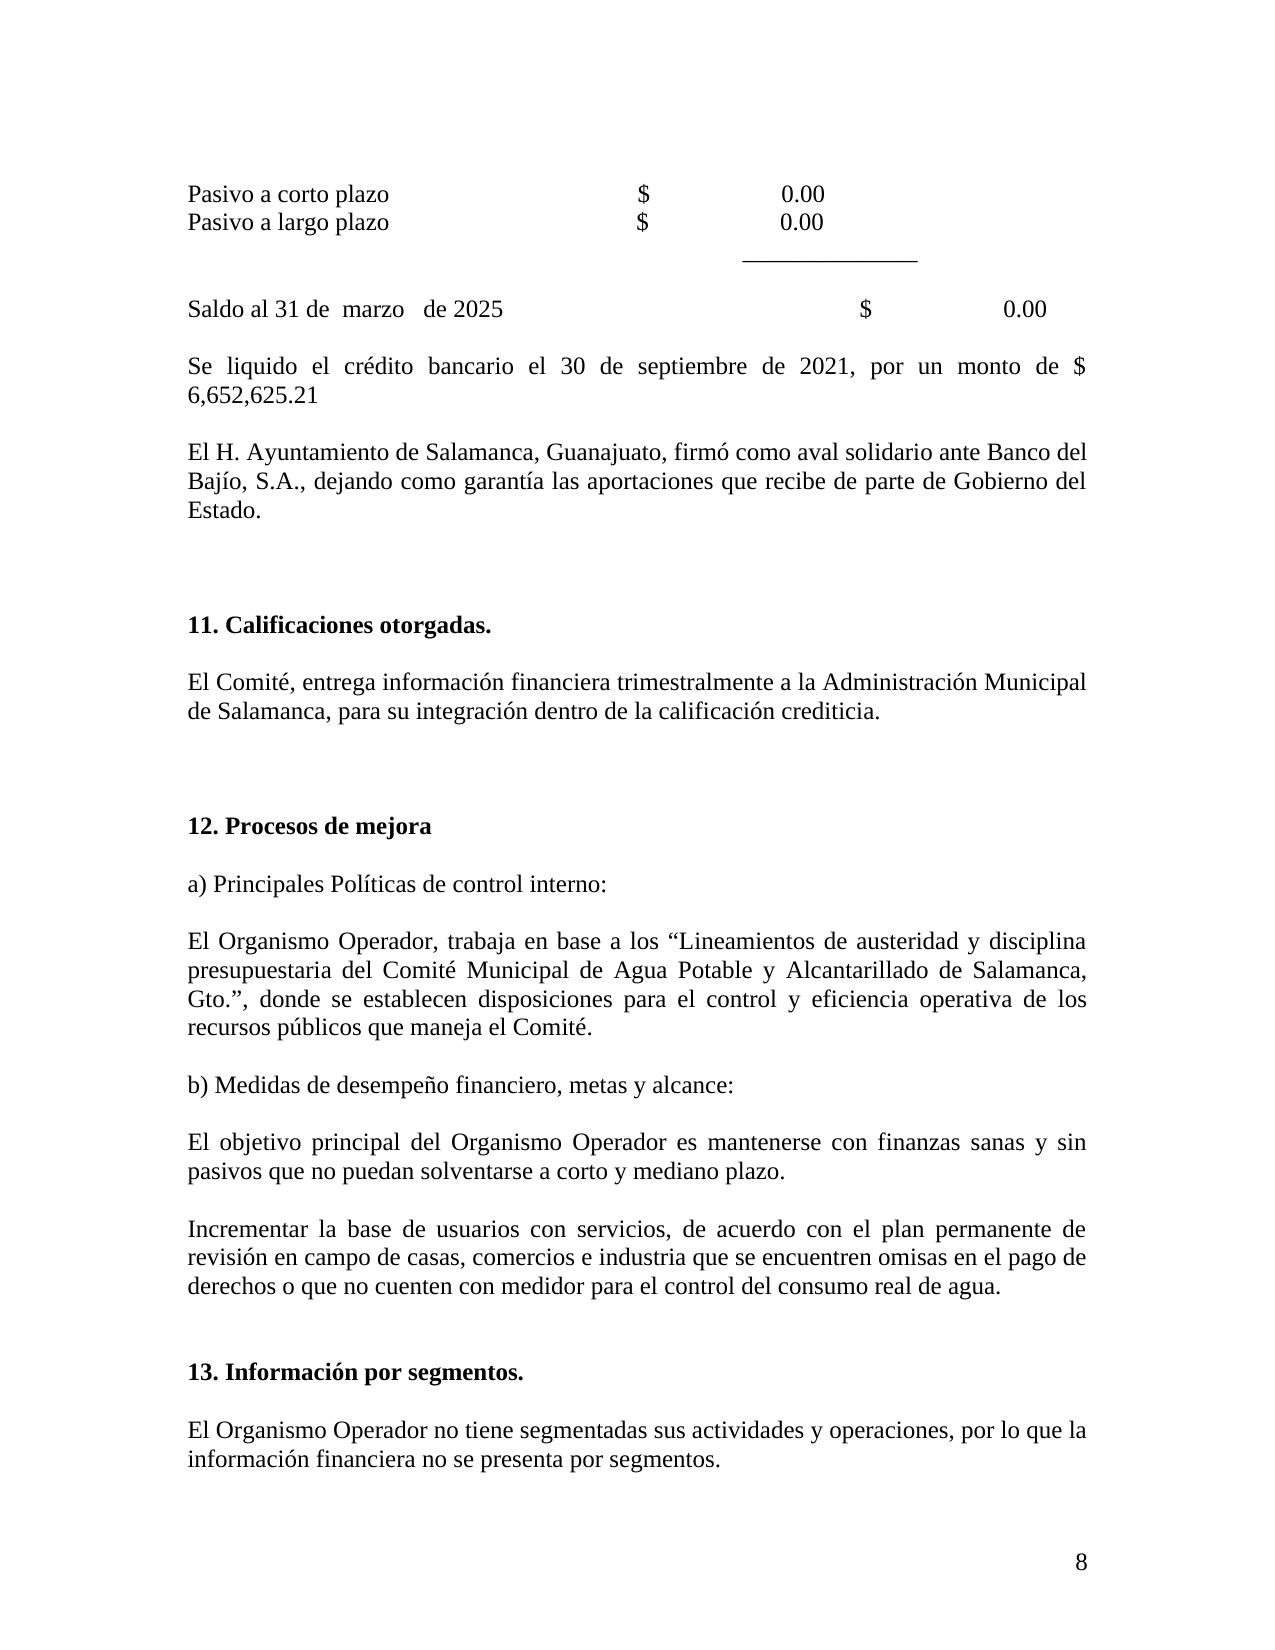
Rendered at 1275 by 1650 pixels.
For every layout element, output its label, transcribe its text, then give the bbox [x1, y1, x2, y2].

text 13. Información por segmentos. [187, 1357, 1088, 1386]
text Pasivo a largo plazo $ 0.00 [187, 207, 1088, 236]
text a) Principales Políticas de control interno: [187, 869, 1088, 897]
text El Organismo Operador, trabaja en base a los “Lineamientos de austeridad y disciplina presupuestaria del Comité Municipal de Agua Potable y Alcantarillado de Salamanca, Gto.”, donde se establecen disposiciones para el control y eficiencia operativa de los recursos públicos que maneja el Comité. [187, 926, 1088, 1041]
text El Comité, entrega información financiera trimestralmente a la Administración Municipal de Salamanca, para su integración dentro de la calificación crediticia. [187, 667, 1088, 725]
text Pasivo a corto plazo $ 0.00 [187, 179, 1088, 207]
text 11. Calificaciones otorgadas. [187, 610, 1088, 639]
text 12. Procesos de mejora [187, 811, 1088, 840]
text El Organismo Operador no tiene segmentadas sus actividades y operaciones, por lo que la información financiera no se presenta por segmentos. [187, 1415, 1088, 1472]
text Saldo al 31 de marzo de 2025 $ 0.00 [187, 294, 1088, 322]
text ______________ [556, 236, 1088, 265]
text El objetivo principal del Organismo Operador es mantenerse con finanzas sanas y sin pasivos que no puedan solventarse a corto y mediano plazo. [187, 1127, 1088, 1185]
text b) Medidas de desempeño financiero, metas y alcance: [187, 1070, 1088, 1099]
text El H. Ayuntamiento de Salamanca, Guanajuato, firmó como aval solidario ante Banco del Bajío, S.A., dejando como garantía las aportaciones que recibe de parte de Gobierno del Estado. [187, 437, 1088, 524]
text Se liquido el crédito bancario el 30 de septiembre de 2021, por un monto de $ 6,652,625.21 [187, 351, 1088, 409]
text Incrementar la base de usuarios con servicios, de acuerdo con el plan permanente de revisión en campo de casas, comercios e industria que se encuentren omisas en el pago de derechos o que no cuenten con medidor para el control del consumo real de agua. [187, 1214, 1088, 1300]
